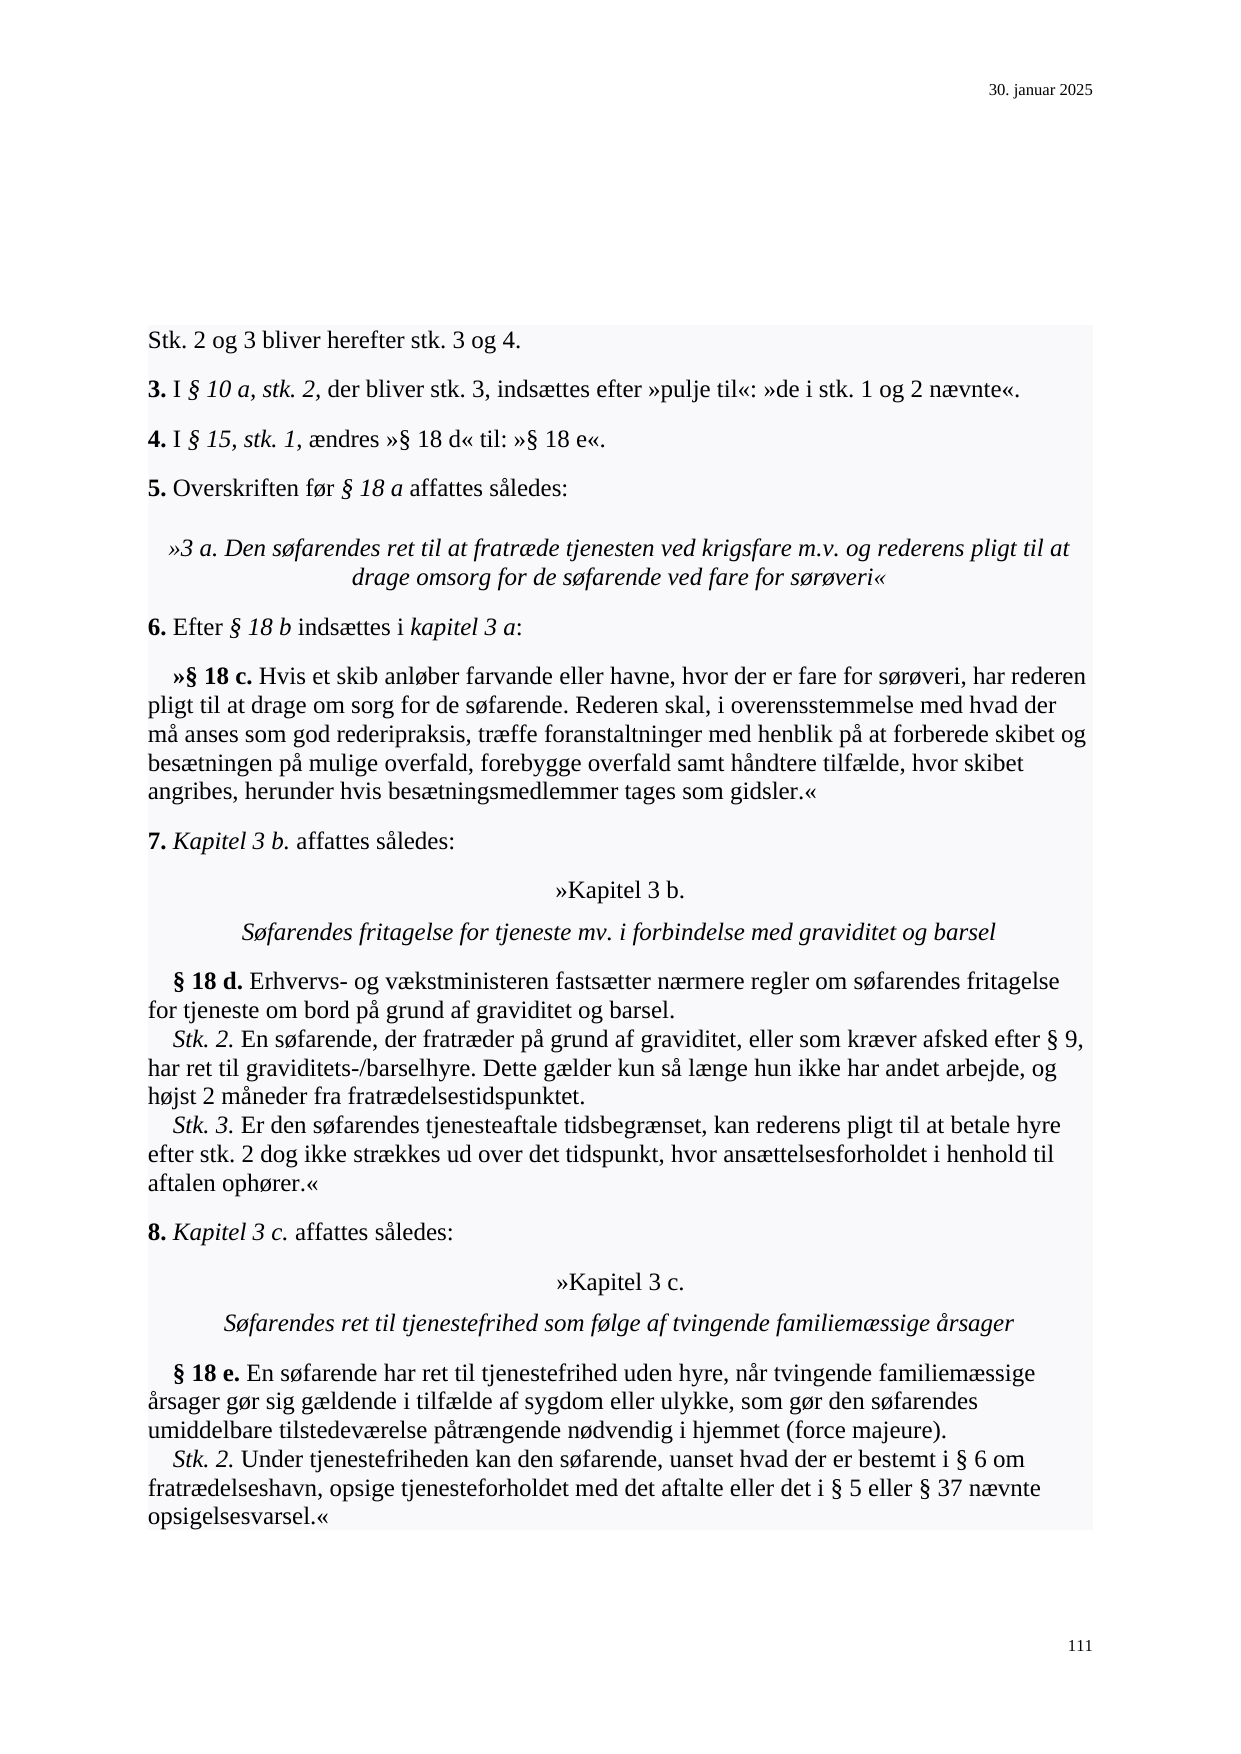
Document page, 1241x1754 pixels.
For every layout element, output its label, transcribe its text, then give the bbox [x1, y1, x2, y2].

text § 18 d. Erhvervs- og vækstministeren fastsætter nærmere regler om søfarendes fritagelse for tjeneste om bord på grund af graviditet og barsel. [148, 966, 1093, 1024]
text 8. Kapitel 3 c. affattes således: [148, 1217, 1093, 1246]
text 5. Overskriften før § 18 a affattes således: [148, 473, 1093, 502]
text Stk. 2. En søfarende, der fratræder på grund af graviditet, eller som kræver afsked efter § 9, har ret til graviditets-/barselhyre. Dette gælder kun så længe hun ikke har andet arbejde, og højst 2 måneder fra fratrædelsestidspunktet. [148, 1024, 1093, 1110]
text »§ 18 c. Hvis et skib anløber farvande eller havne, hvor der er fare for sørøveri, har rederen pligt til at drage om sorg for de søfarende. Rederen skal, i overensstemmelse med hvad der må anses som god rederipraksis, træffe foranstaltninger med henblik på at forberede skibet og besætningen på mulige overfald, forebygge overfald samt håndtere tilfælde, hvor skibet angribes, herunder hvis besætningsmedlemmer tages som gidsler.« [148, 661, 1093, 805]
text 6. Efter § 18 b indsættes i kapitel 3 a: [148, 612, 1093, 641]
text Søfarendes ret til tjenestefrihed som følge af tvingende familiemæssige årsager [148, 1308, 1093, 1337]
text »3 a. Den søfarendes ret til at fratræde tjenesten ved krigsfare m.v. og rederens pligt til at drage omsorg for de søfarende ved fare for sørøveri« [148, 533, 1093, 591]
text 3. I § 10 a, stk. 2, der bliver stk. 3, indsættes efter »pulje til«: »de i stk. 1 og 2 nævnte«. [148, 374, 1093, 403]
text Søfarendes fritagelse for tjeneste mv. i forbindelse med graviditet og barsel [148, 917, 1093, 946]
text »Kapitel 3 c. [148, 1267, 1093, 1296]
text 7. Kapitel 3 b. affattes således: [148, 826, 1093, 855]
text Stk. 2 og 3 bliver herefter stk. 3 og 4. [148, 325, 1093, 353]
text Stk. 2. Under tjenestefriheden kan den søfarende, uanset hvad der er bestemt i § 6 om fratrædelseshavn, opsige tjenesteforholdet med det aftalte eller det i § 5 eller § 37 nævnte opsigelsesvarsel.« [148, 1444, 1093, 1530]
text 4. I § 15, stk. 1, ændres »§ 18 d« til: »§ 18 e«. [148, 424, 1093, 453]
text Stk. 3. Er den søfarendes tjenesteaftale tidsbegrænset, kan rederens pligt til at betale hyre efter stk. 2 dog ikke strækkes ud over det tidspunkt, hvor ansættelsesforholdet i henhold til aftalen ophører.« [148, 1110, 1093, 1196]
text § 18 e. En søfarende har ret til tjenestefrihed uden hyre, når tvingende familiemæssige årsager gør sig gældende i tilfælde af sygdom eller ulykke, som gør den søfarendes umiddelbare tilstedeværelse påtrængende nødvendig i hjemmet (force majeure). [148, 1358, 1093, 1444]
text »Kapitel 3 b. [148, 876, 1093, 904]
